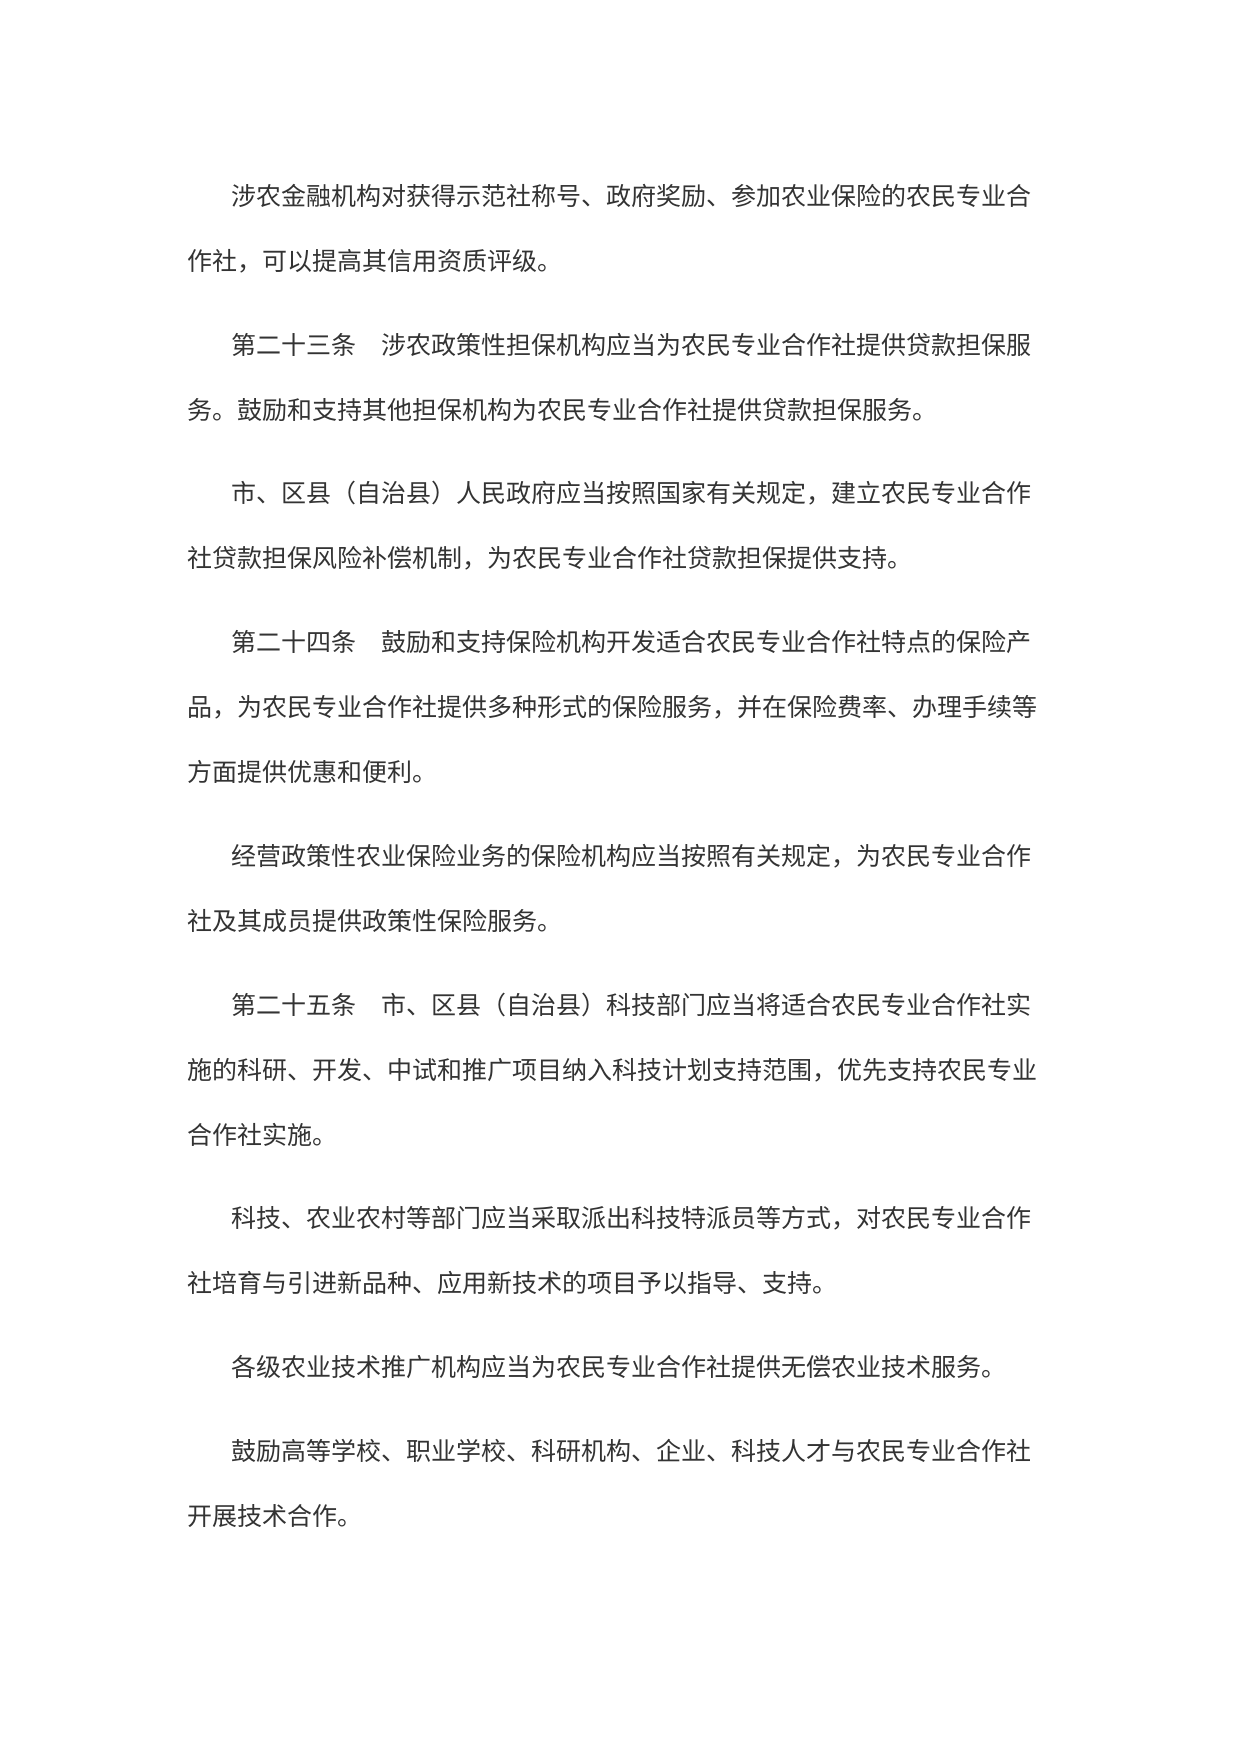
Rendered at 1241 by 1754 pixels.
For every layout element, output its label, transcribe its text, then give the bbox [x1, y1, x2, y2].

text 经营政策性农业保险业务的保险机构应当按照有关规定，为农民专业合作社及其成员提供政策性保险服务。 [187, 822, 1053, 952]
text 鼓励高等学校、职业学校、科研机构、企业、科技人才与农民专业合作社开展技术合作。 [187, 1417, 1053, 1547]
text 涉农金融机构对获得示范社称号、政府奖励、参加农业保险的农民专业合作社，可以提高其信用资质评级。 [187, 162, 1053, 292]
text 科技、农业农村等部门应当采取派出科技特派员等方式，对农民专业合作社培育与引进新品种、应用新技术的项目予以指导、支持。 [187, 1184, 1053, 1314]
text 第二十五条 市、区县（自治县）科技部门应当将适合农民专业合作社实施的科研、开发、中试和推广项目纳入科技计划支持范围，优先支持农民专业合作社实施。 [187, 971, 1053, 1166]
text 各级农业技术推广机构应当为农民专业合作社提供无偿农业技术服务。 [187, 1333, 1053, 1398]
text 第二十三条 涉农政策性担保机构应当为农民专业合作社提供贷款担保服务。鼓励和支持其他担保机构为农民专业合作社提供贷款担保服务。 [187, 311, 1053, 441]
text 第二十四条 鼓励和支持保险机构开发适合农民专业合作社特点的保险产品，为农民专业合作社提供多种形式的保险服务，并在保险费率、办理手续等方面提供优惠和便利。 [187, 608, 1053, 803]
text 市、区县（自治县）人民政府应当按照国家有关规定，建立农民专业合作社贷款担保风险补偿机制，为农民专业合作社贷款担保提供支持。 [187, 459, 1053, 589]
